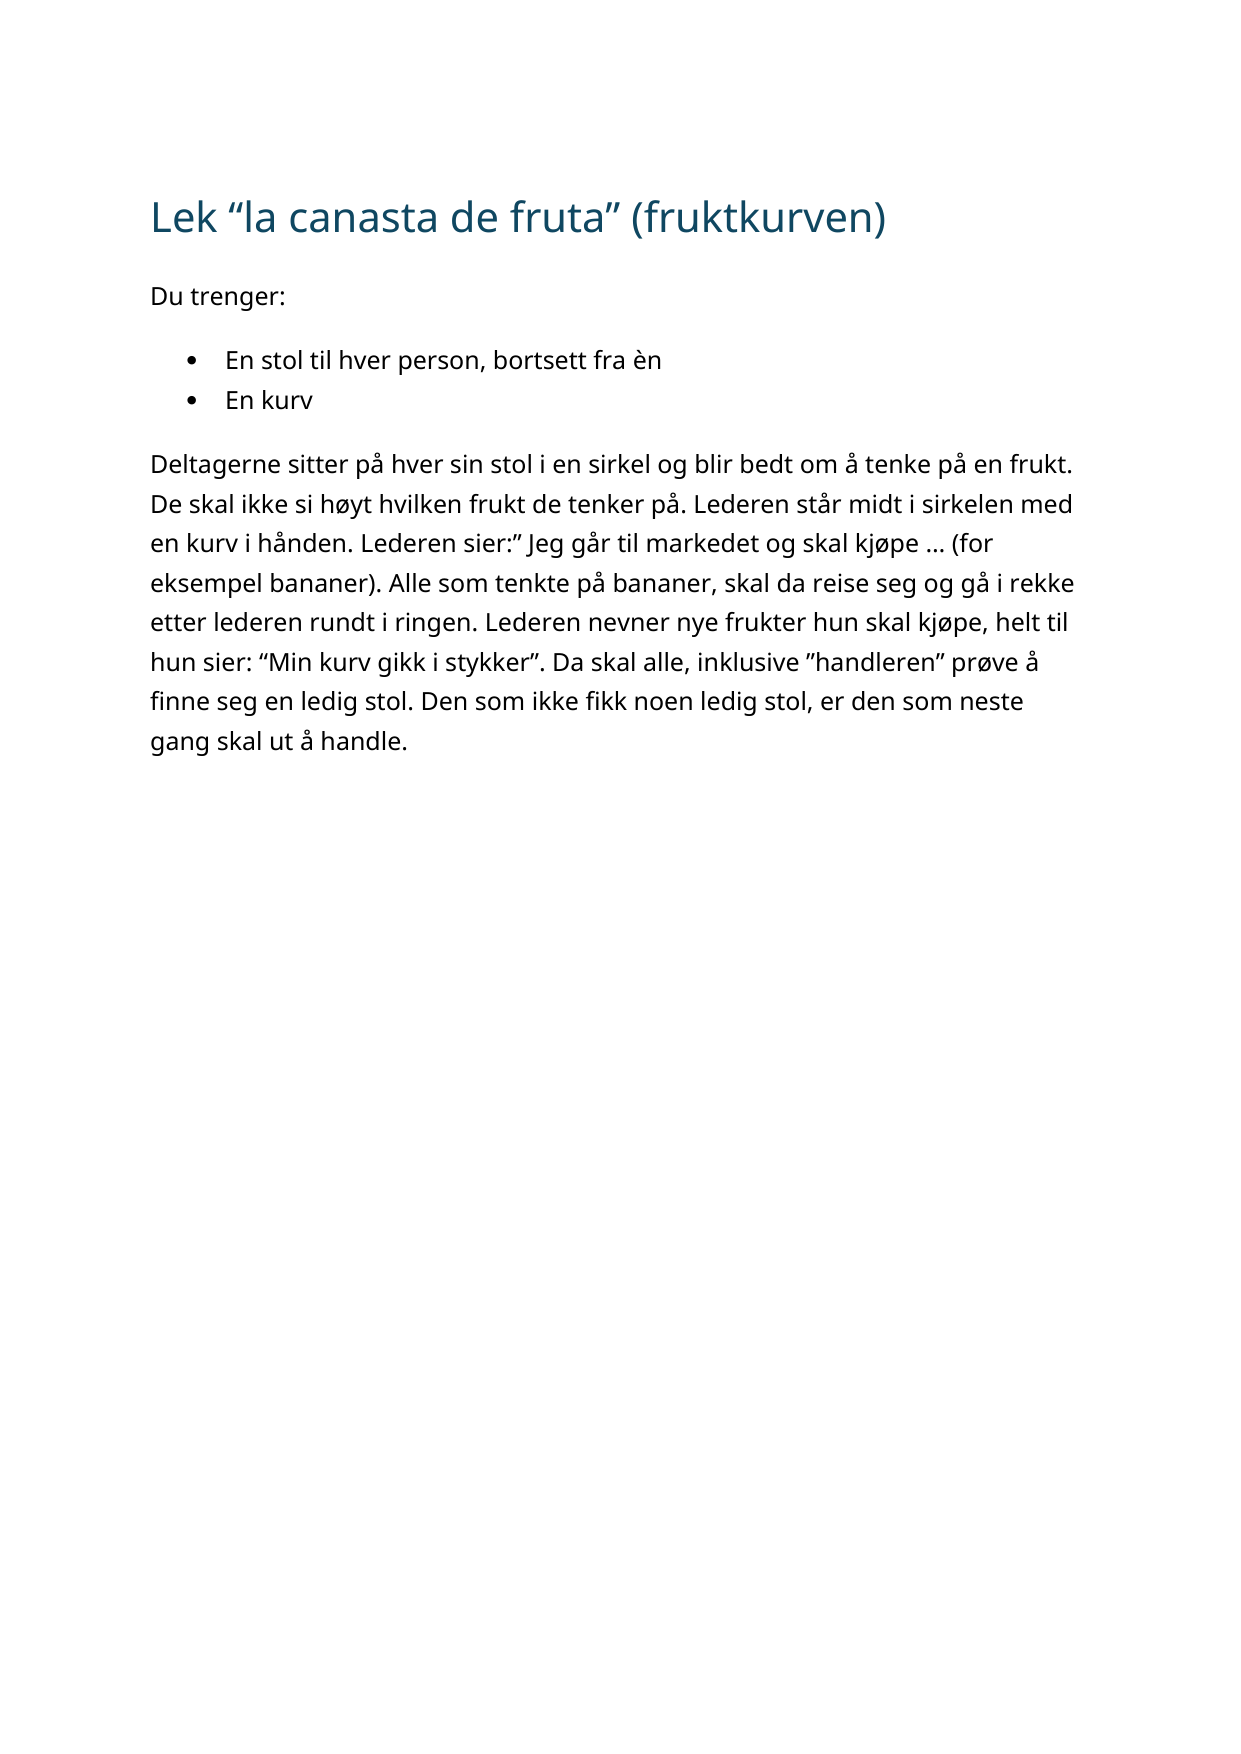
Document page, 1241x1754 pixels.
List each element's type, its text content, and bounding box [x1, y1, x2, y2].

list En kurv [187, 382, 1090, 416]
subtitle Lek “la canasta de fruta” (fruktkurven) [150, 187, 1090, 244]
text Deltagerne sitter på hver sin stol i en sirkel og blir bedt om å tenke på en frukt. De skal ikke si høyt hvilken frukt de tenker på. Lederen står midt i sirkelen med en kurv i hånden. Lederen sier:” Jeg går til markedet og skal kjøpe … (for eksempel bananer). Alle som tenkte på bananer, skal da reise seg og gå i rekke etter lederen rundt i ringen. Lederen nevner nye frukter hun skal kjøpe, helt til hun sier: “Min kurv gikk i stykker”. Da skal alle, inklusive ”handleren” prøve å finne seg en ledig stol. Den som ikke fikk noen ledig stol, er den som neste gang skal ut å handle. [150, 447, 1090, 757]
list En stol til hver person, bortsett fra èn [187, 343, 1090, 377]
text Du trenger: [150, 278, 1090, 312]
